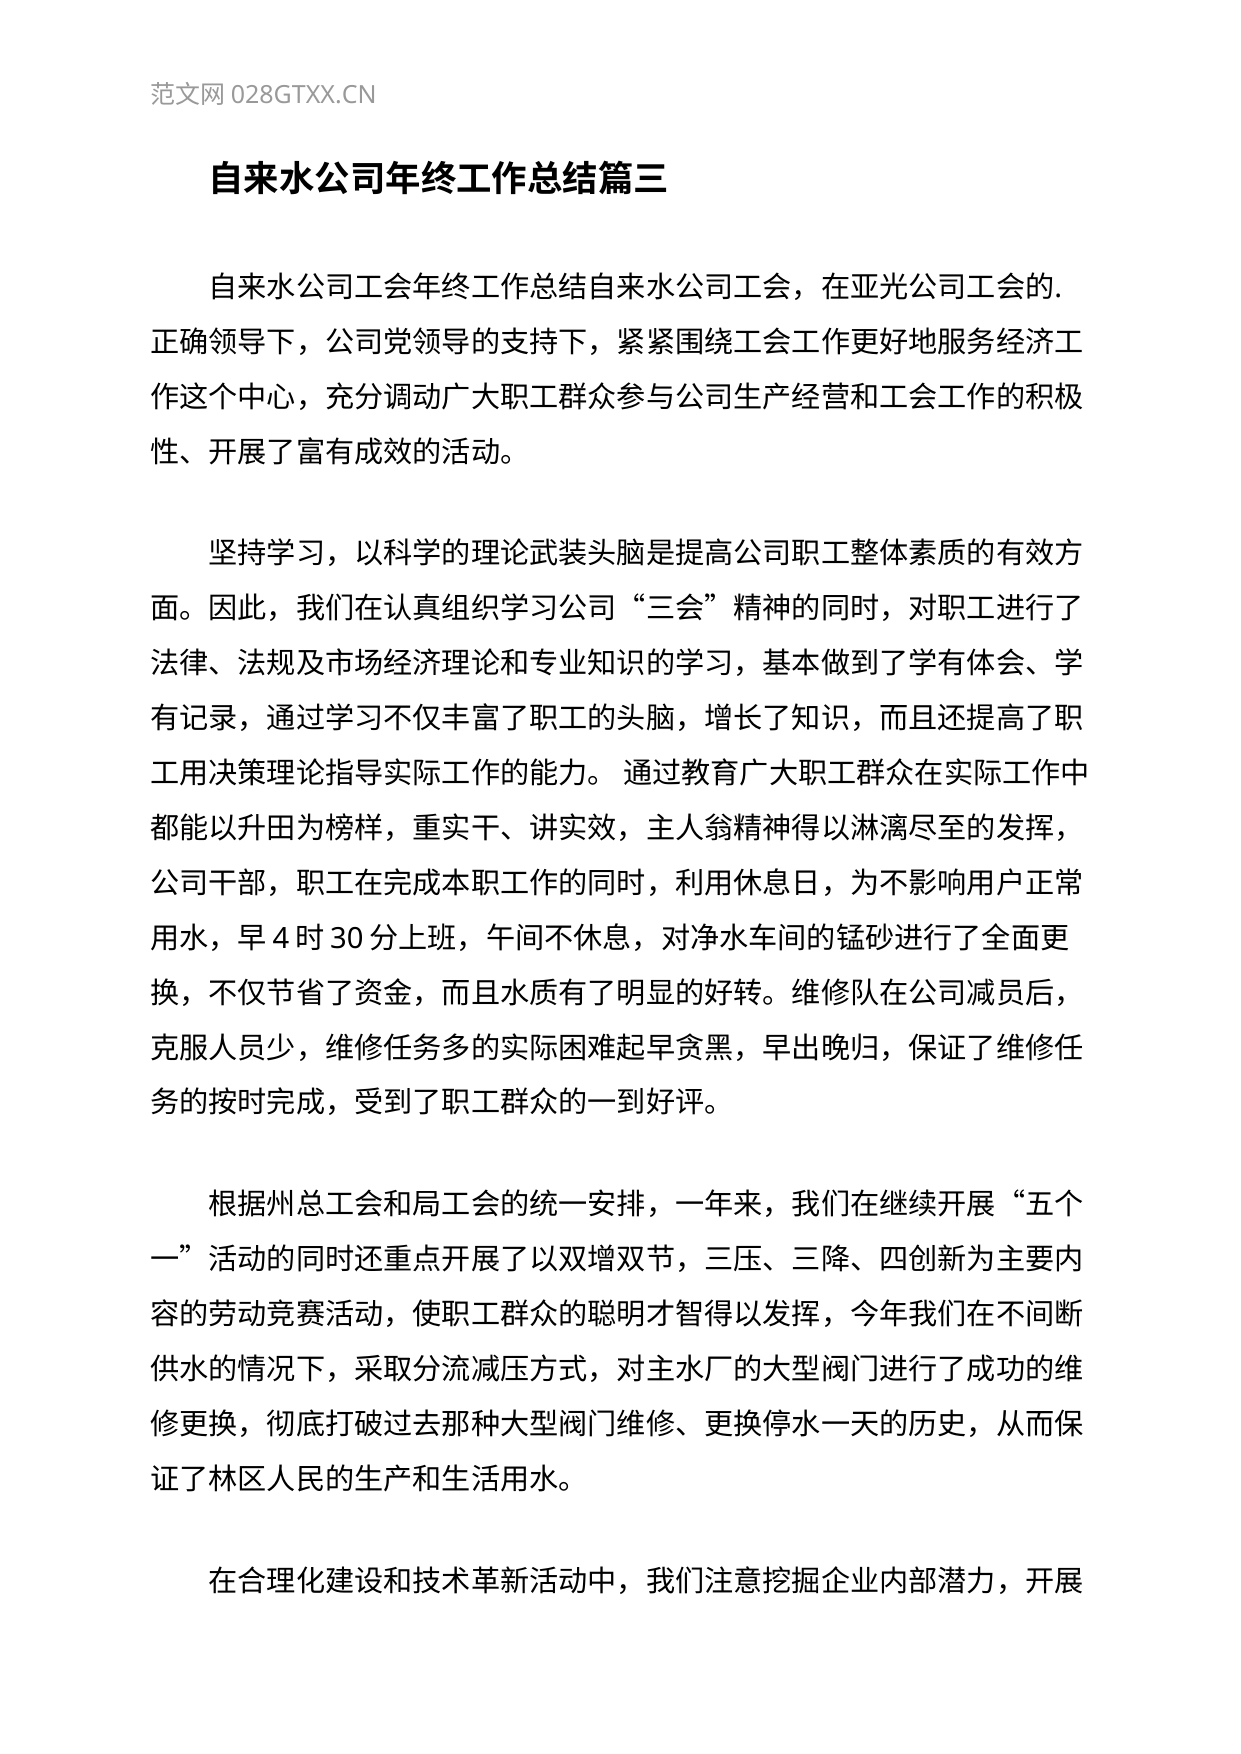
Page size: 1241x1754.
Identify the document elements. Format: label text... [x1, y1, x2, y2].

text 坚持学习，以科学的理论武装头脑是提高公司职工整体素质的有效方面。因此，我们在认真组织学习公司“三会”精神的同时，对职工进行了法律、法规及市场经济理论和专业知识的学习，基本做到了学有体会、学有记录，通过学习不仅丰富了职工的头脑，增长了知识，而且还提高了职工用决策理论指导实际工作的能力。 通过教育广大职工群众在实际工作中都能以升田为榜样，重实干、讲实效，主人翁精神得以淋漓尽至的发挥，公司干部，职工在完成本职工作的同时，利用休息日，为不影响用户正常用水，早4时30分上班，午间不休息，对净水车间的锰砂进行了全面更换，不仅节省了资金，而且水质有了明显的好转。维修队在公司减员后，克服人员少，维修任务多的实际困难起早贪黑，早出晚归，保证了维修任务的按时完成，受到了职工群众的一到好评。 [150, 530, 1090, 1121]
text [150, 1557, 1090, 1599]
text 根据州总工会和局工会的统一安排，一年来，我们在继续开展“五个一”活动的同时还重点开展了以双增双节，三压、三降、四创新为主要内容的劳动竞赛活动，使职工群众的聪明才智得以发挥，今年我们在不间断供水的情况下，采取分流减压方式，对主水厂的大型阀门进行了成功的维修更换，彻底打破过去那种大型阀门维修、更换停水一天的历史，从而保证了林区人民的生产和生活用水。 [150, 1181, 1090, 1498]
text 自来水公司年终工作总结篇三 [150, 150, 1090, 201]
text 自来水公司工会年终工作总结自来水公司工会，在亚光公司工会的.正确领导下，公司党领导的支持下，紧紧围绕工会工作更好地服务经济工作这个中心，充分调动广大职工群众参与公司生产经营和工会工作的积极性、开展了富有成效的活动。 [150, 263, 1090, 471]
